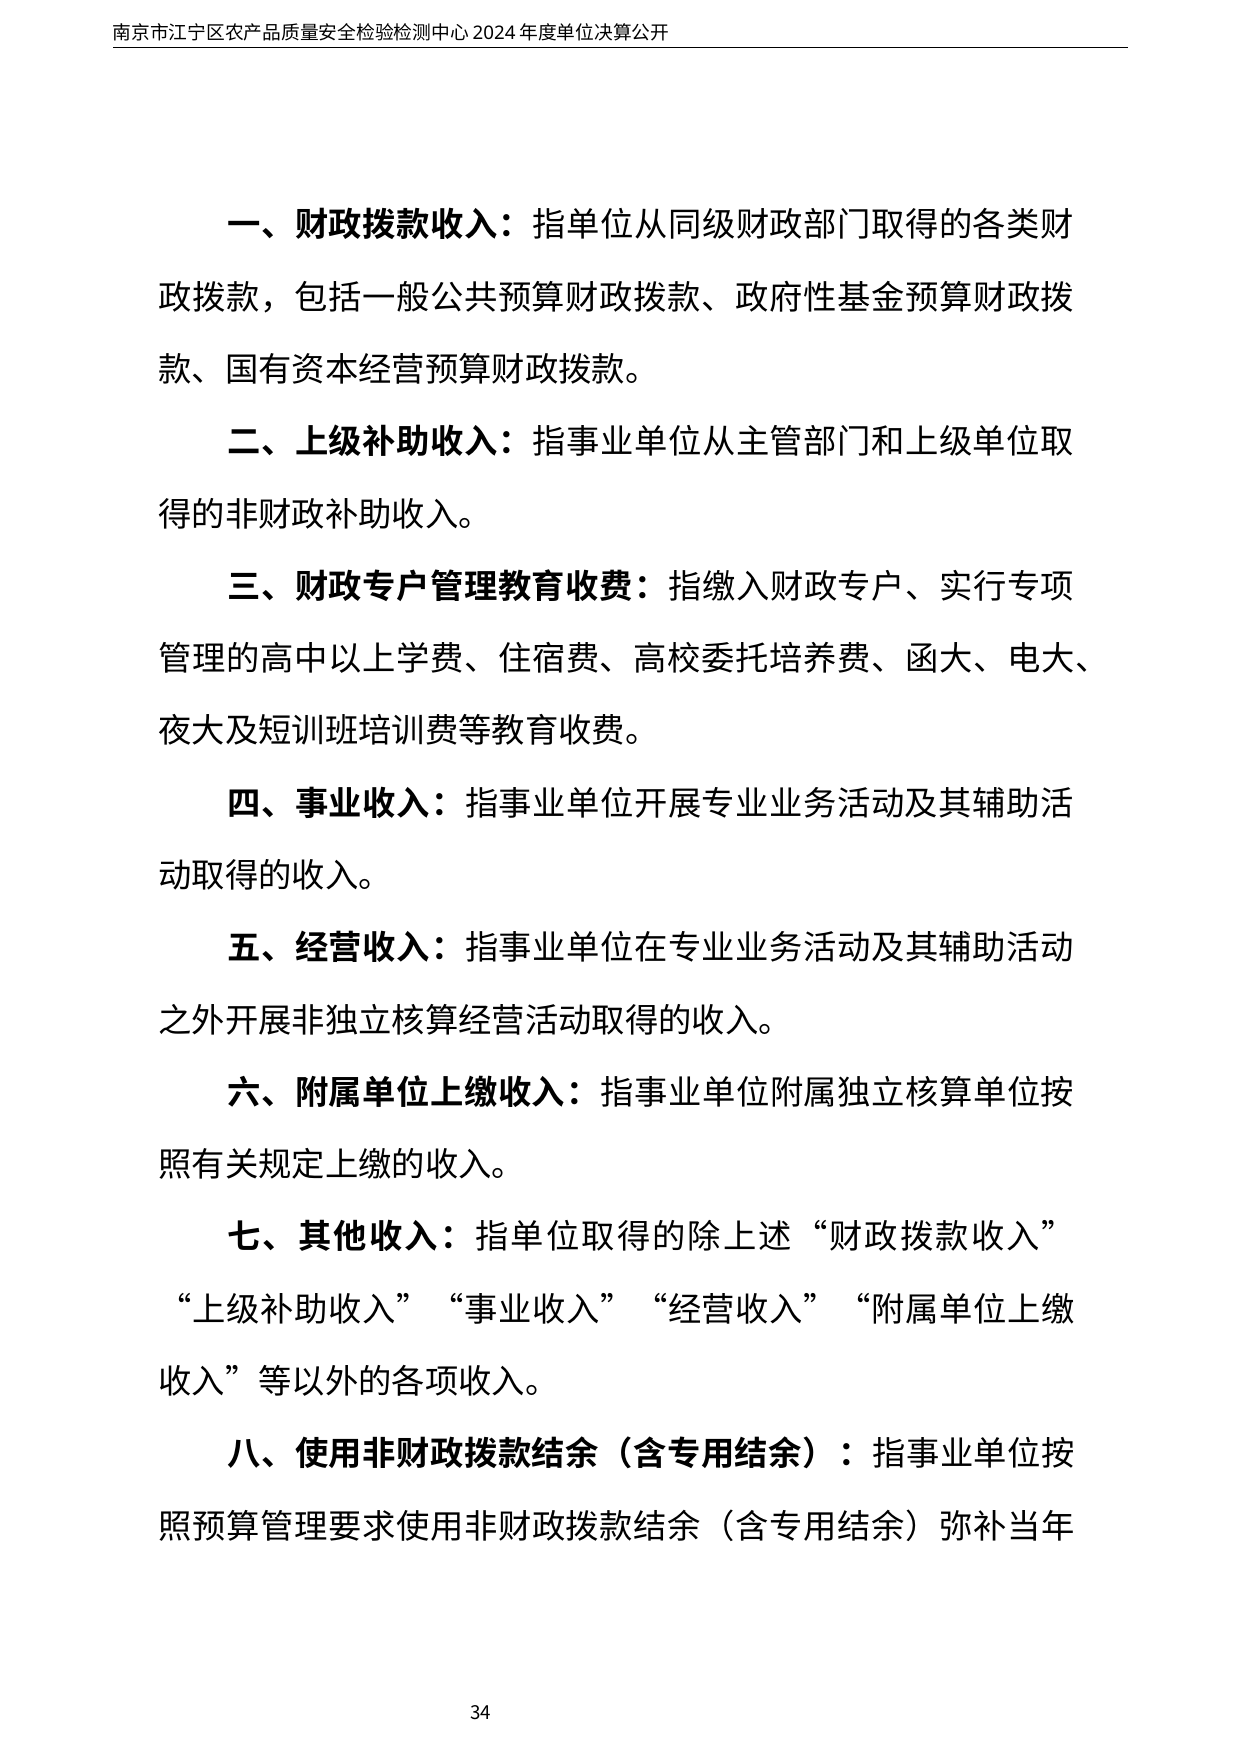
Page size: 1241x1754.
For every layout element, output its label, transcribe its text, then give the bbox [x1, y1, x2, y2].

text 一、财政拨款收入：指单位从同级财政部门取得的各类财政拨款，包括一般公共预算财政拨款、政府性基金预算财政拨款、国有资本经营预算财政拨款。 [158, 198, 1075, 391]
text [158, 1427, 1075, 1548]
text 五、经营收入：指事业单位在专业业务活动及其辅助活动之外开展非独立核算经营活动取得的收入。 [158, 921, 1075, 1042]
text 六、附属单位上缴收入：指事业单位附属独立核算单位按照有关规定上缴的收入。 [158, 1066, 1075, 1186]
text 二、上级补助收入：指事业单位从主管部门和上级单位取得的非财政补助收入。 [158, 415, 1075, 536]
text 三、财政专户管理教育收费：指缴入财政专户、实行专项管理的高中以上学费、住宿费、高校委托培养费、函大、电大、夜大及短训班培训费等教育收费。 [158, 560, 1075, 752]
text 四、事业收入：指事业单位开展专业业务活动及其辅助活动取得的收入。 [158, 777, 1075, 897]
text 七、其他收入：指单位取得的除上述“财政拨款收入”“上级补助收入”“事业收入”“经营收入”“附属单位上缴收入”等以外的各项收入。 [158, 1210, 1075, 1403]
